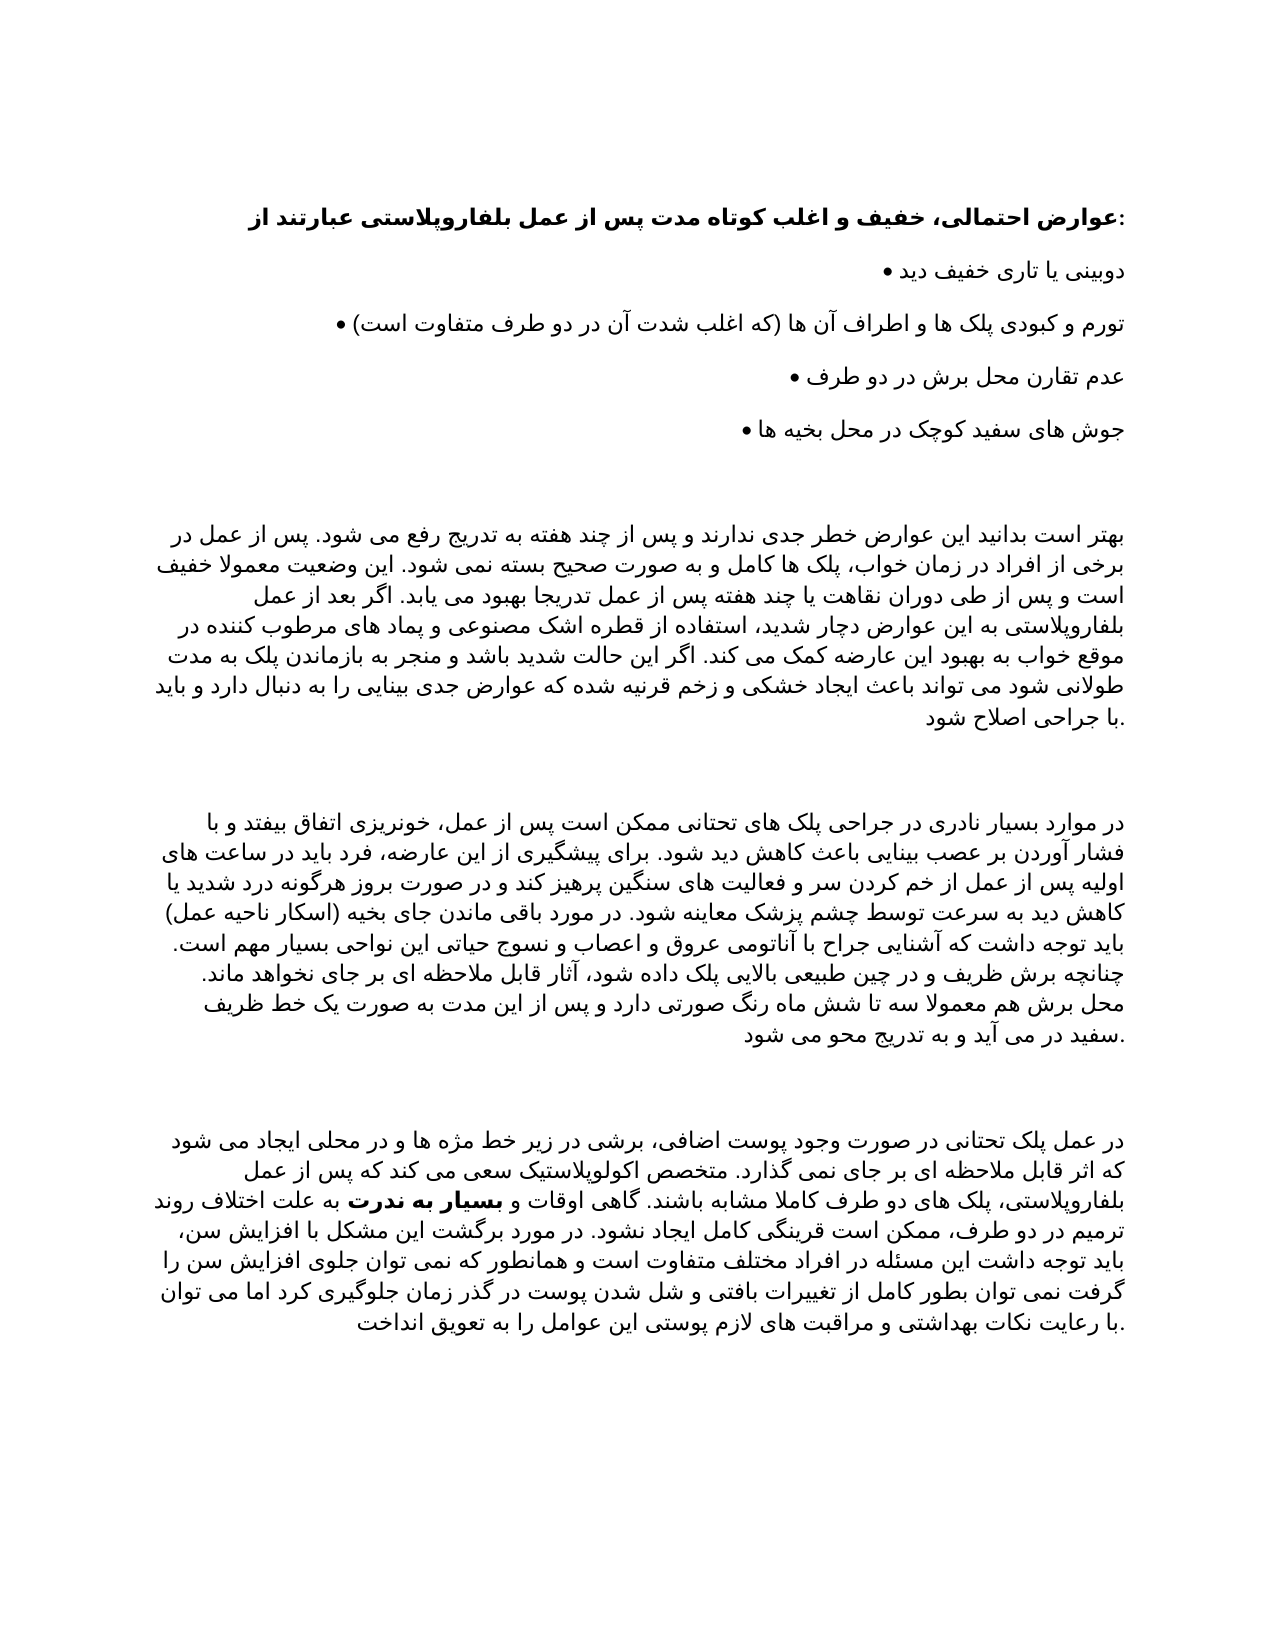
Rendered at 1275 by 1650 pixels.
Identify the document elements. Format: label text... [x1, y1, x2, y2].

text • تورم و کبودی پلک ها و اطراف آن ها (که اغلب شدت آن در دو طرف متفاوت است) [150, 309, 1125, 337]
text • جوش های سفید کوچک در محل بخیه ها [150, 415, 1125, 443]
text در موارد بسیار نادری در جراحی پلک های تحتانی ممکن است پس از عمل، خونریزی اتفاق بیفتد و با فشار آوردن بر عصب بینایی باعث کاهش دید شود. برای پیشگیری از این عارضه، فرد باید در ساعت های اولیه پس از عمل از خم کردن سر و فعالیت های سنگین پرهیز کند و در صورت بروز هرگونه درد شدید یا کاهش دید به سرعت توسط چشم پزشک معاینه شود. در مورد باقی ماندن جای بخیه (اسکار ناحیه عمل) باید توجه داشت که آشنایی جراح با آناتومی عروق و اعصاب و نسوج حیاتی این نواحی بسیار مهم است. چنانچه برش ظریف و در چین طبیعی بالایی پلک داده شود، آثار قابل ملاحظه ای بر جای نخواهد ماند. محل برش هم معمولا سه تا شش ماه رنگ صورتی دارد و پس از این مدت به صورت یک خط ظریف سفید در می آید و به تدریج محو می شود. [150, 809, 1125, 1048]
text • دوبینی یا تاری خفیف دید [150, 256, 1125, 284]
text عوارض احتمالی، خفیف و اغلب کوتاه مدت پس از عمل بلفاروپلاستی عبارتند از: [150, 203, 1125, 231]
text بهتر است بدانید این عوارض خطر جدی ندارند و پس از چند هفته به تدریج رفع می شود. پس از عمل در برخی از افراد در زمان خواب، پلک ها کامل و به صورت صحیح بسته نمی شود. این وضعیت معمولا خفیف است و پس از طی دوران نقاهت یا چند هفته پس از عمل تدریجا بهبود می یابد. اگر بعد از عمل بلفاروپلاستی به این عوارض دچار شدید، استفاده از قطره اشک مصنوعی و پماد های مرطوب کننده در موقع خواب به بهبود این عارضه کمک می کند. اگر این حالت شدید باشد و منجر به بازماندن پلک به مدت طولانی شود می تواند باعث ایجاد خشکی و زخم قرنیه شده که عوارض جدی بینایی را به دنبال دارد و باید با جراحی اصلاح شود. [150, 521, 1125, 731]
text در عمل پلک تحتانی در صورت وجود پوست اضافی، برشی در زیر خط مژه ها و در محلی ایجاد می شود که اثر قابل ملاحظه ای بر جای نمی گذارد. متخصص اکولوپلاستیک سعی می کند که پس از عمل بلفاروپلاستی، پلک های دو طرف کاملا مشابه باشند. گاهی اوقات و بسیار به ندرت به علت اختلاف روند ترمیم در دو طرف، ممکن است قرینگی کامل ایجاد نشود. در مورد برگشت این مشکل با افزایش سن، باید توجه داشت این مسئله در افراد مختلف متفاوت است و همانطور که نمی توان جلوی افزایش سن را گرفت نمی توان بطور کامل از تغییرات بافتی و شل شدن پوست در گذر زمان جلوگیری کرد اما می توان با رعایت نکات بهداشتی و مراقبت های لازم پوستی این عوامل را به تعویق انداخت. [150, 1127, 1125, 1336]
text • عدم تقارن محل برش در دو طرف [150, 362, 1125, 390]
